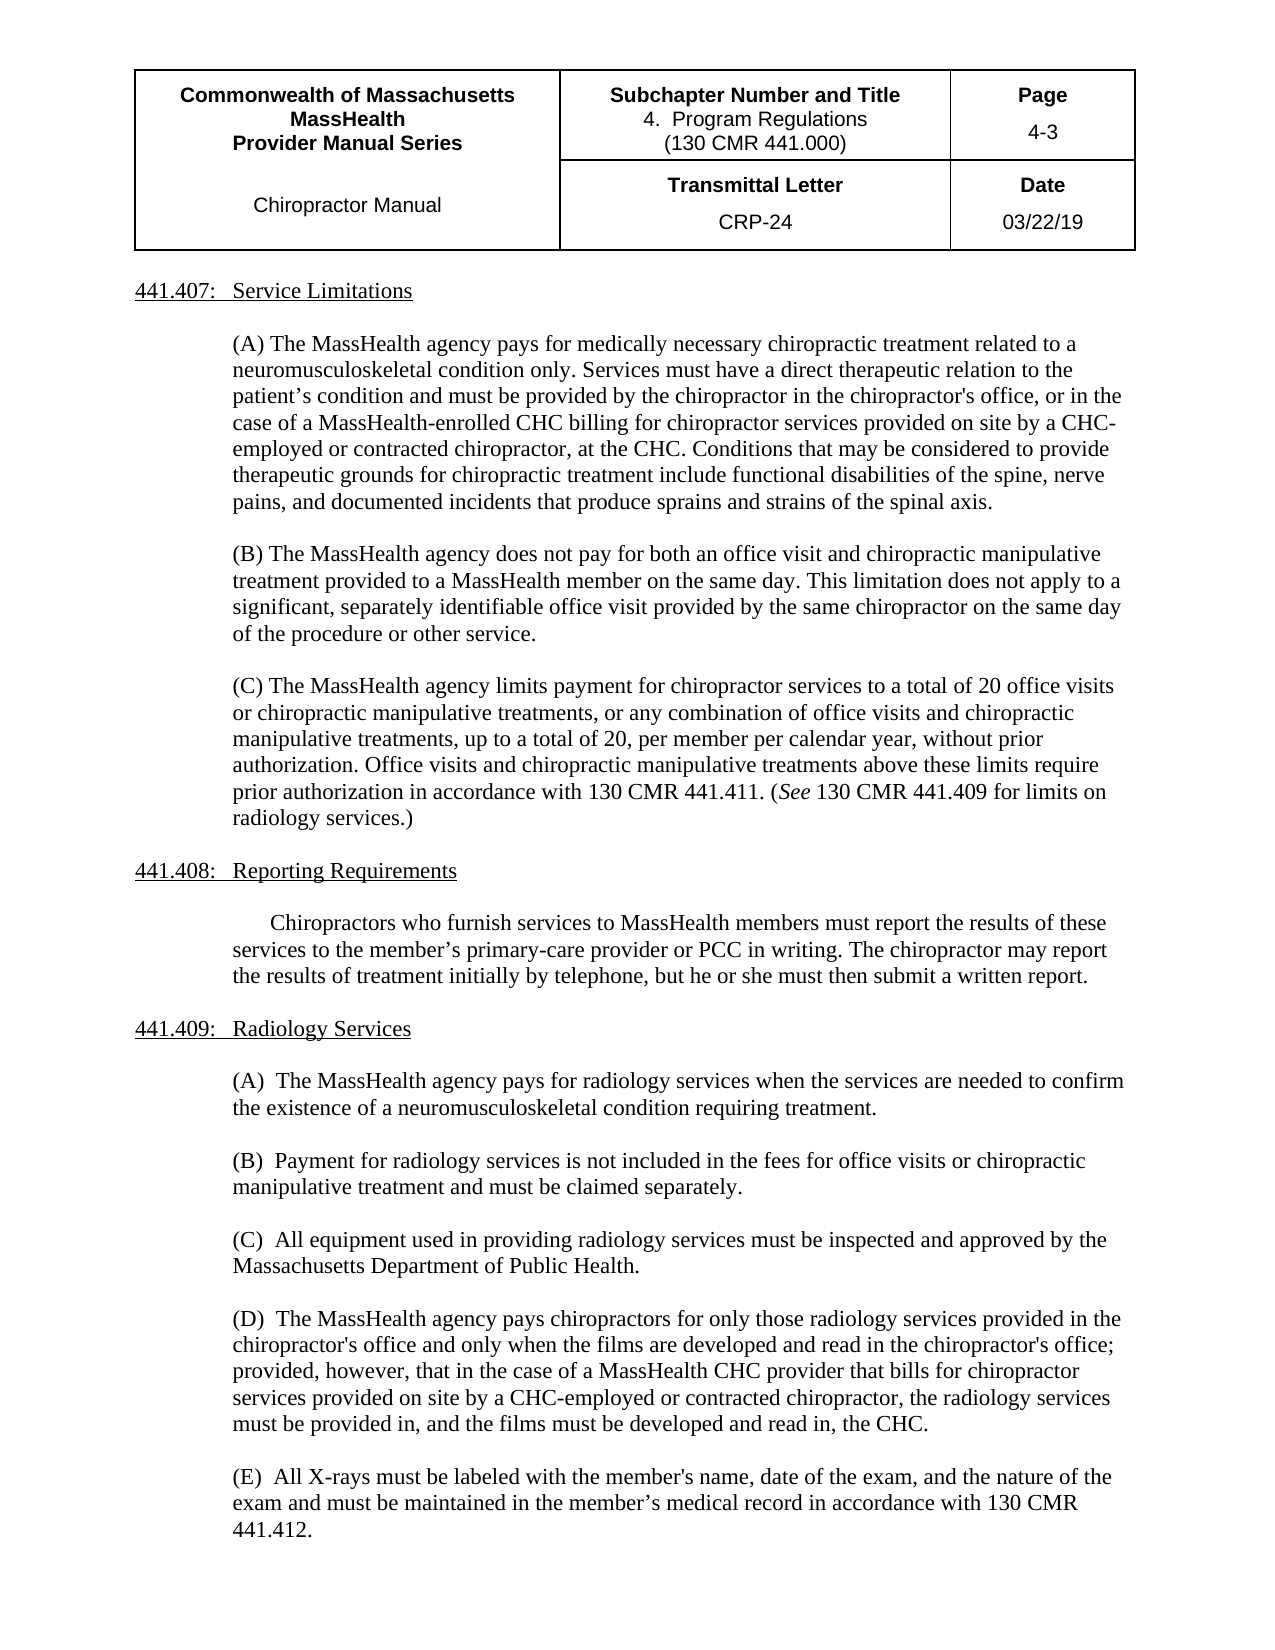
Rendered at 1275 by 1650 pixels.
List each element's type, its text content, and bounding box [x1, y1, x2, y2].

table_cell Date 03/22/19 [951, 161, 1134, 249]
text 441.408: Reporting Requirements [135, 857, 1140, 883]
text (A) The MassHealth agency pays for medically necessary chiropractic treatment related to a neuromusculoskeletal condition only. Services must have a direct therapeutic relation to the patient’s condition and must be provided by the chiropractor in the chiropractor's office, or in the case of a MassHealth-enrolled CHC billing for chiropractor services provided on site by a CHC-employed or contracted chiropractor, at the CHC. Conditions that may be considered to provide therapeutic grounds for chiropractic treatment include functional disabilities of the spine, nerve pains, and documented incidents that produce sprains and strains of the spinal axis. [232, 330, 1140, 514]
text (A) The MassHealth agency pays for radiology services when the services are needed to confirm the existence of a neuromusculoskeletal condition requiring treatment. [232, 1068, 1140, 1120]
table_header MassHealth Provider Manual Series [136, 71, 559, 159]
text (B) The MassHealth agency does not pay for both an office visit and chiropractic manipulative treatment provided to a MassHealth member on the same day. This limitation does not apply to a significant, separately identifiable office visit provided by the same chiropractor on the same day of the procedure or other service. [232, 541, 1140, 646]
table_cell Transmittal Letter CRP-24 [561, 161, 950, 249]
text 441.407: Service Limitations [135, 277, 1140, 303]
text (C) The MassHealth agency limits payment for chiropractor services to a total of 20 office visits or chiropractic manipulative treatments, or any combination of office visits and chiropractic manipulative treatments, up to a total of 20, per member per calendar year, without prior authorization. Office visits and chiropractic manipulative treatments above these limits require prior authorization in accordance with 130 CMR 441.411. (See 130 CMR 441.409 for limits on radiology services.) [232, 672, 1140, 830]
text 441.409: Radiology Services [135, 1015, 1140, 1041]
text (B) Payment for radiology services is not included in the fees for office visits or chiropractic manipulative treatment and must be claimed separately. [232, 1147, 1140, 1199]
text Chiropractors who furnish services to MassHealth members must report the results of these services to the member’s primary-care provider or PCC in writing. The chiropractor may report the results of treatment initially by telephone, but he or she must then submit a written report. [232, 909, 1140, 988]
table_header Page 4-3 [951, 71, 1134, 159]
table_cell Chiropractor Manual [136, 159, 559, 249]
text (E) All X-rays must be labeled with the member's name, date of the exam, and the nature of the exam and must be maintained in the member’s medical record in accordance with 130 CMR 441.412. [232, 1463, 1140, 1542]
table_header Subchapter Number and Title 4. Program Regulations (130 CMR 441.000) [561, 71, 950, 159]
text (D) The MassHealth agency pays chiropractors for only those radiology services provided in the chiropractor's office and only when the films are developed and read in the chiropractor's office; provided, however, that in the case of a MassHealth CHC provider that bills for chiropractor services provided on site by a CHC-employed or contracted chiropractor, the radiology services must be provided in, and the films must be developed and read in, the CHC. [232, 1305, 1140, 1437]
text (C) All equipment used in providing radiology services must be inspected and approved by the Massachusetts Department of Public Health. [232, 1226, 1140, 1278]
